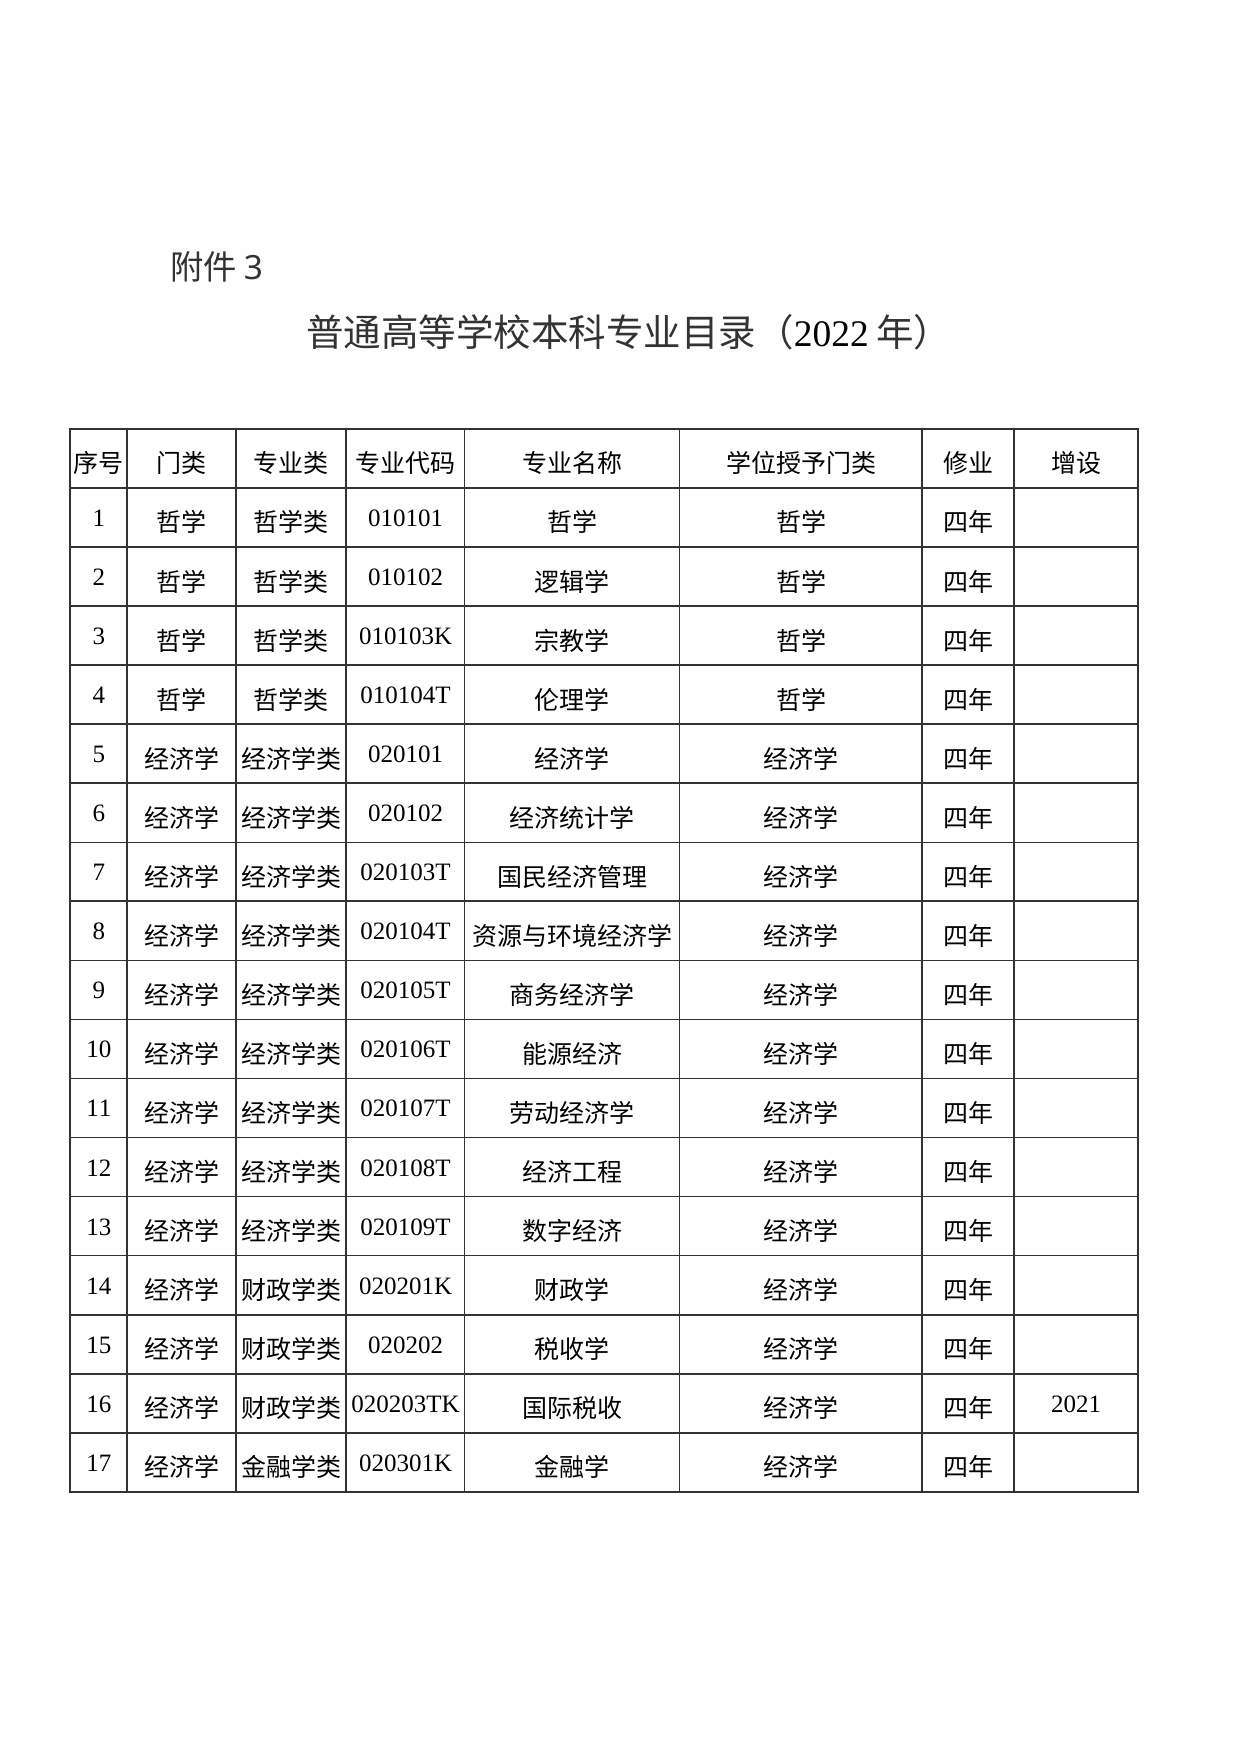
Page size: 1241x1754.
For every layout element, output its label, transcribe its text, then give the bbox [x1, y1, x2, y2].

table_cell 020301K [347, 1434, 464, 1491]
table_cell 财政学类 [237, 1316, 345, 1373]
table_cell 经济工程 [465, 1138, 679, 1196]
table_cell 经济学 [680, 1375, 921, 1432]
table_cell 经济学 [128, 1197, 235, 1255]
table_cell 6 [71, 784, 126, 841]
table_cell 经济学类 [237, 902, 345, 959]
table_cell 经济学 [128, 725, 235, 782]
table_cell 8 [71, 902, 126, 959]
table_cell 020105T [347, 961, 464, 1018]
table_cell 四年 [923, 666, 1013, 723]
table_cell 020102 [347, 784, 464, 841]
table_cell [1015, 843, 1137, 900]
table_cell 四年 [923, 843, 1013, 900]
table_cell 010103K [347, 607, 464, 664]
table_cell 经济学 [680, 1256, 921, 1314]
table_cell 12 [71, 1138, 126, 1196]
table_cell 哲学 [465, 489, 679, 546]
table_cell 哲学 [680, 489, 921, 546]
text 附件3 [170, 233, 1087, 298]
table_cell 资源与环境经济学 [465, 902, 679, 959]
table_cell 经济学 [128, 1316, 235, 1373]
table_cell 14 [71, 1256, 126, 1314]
table_cell 国际税收 [465, 1375, 679, 1432]
table_cell [1015, 1020, 1137, 1078]
table_cell 经济学 [680, 902, 921, 959]
table_cell 4 [71, 666, 126, 723]
table_cell 020202 [347, 1316, 464, 1373]
table_cell 四年 [923, 1138, 1013, 1196]
table_cell 财政学 [465, 1256, 679, 1314]
table_cell 经济学 [128, 1079, 235, 1137]
table_cell [1015, 548, 1137, 605]
table_cell 经济学 [128, 1138, 235, 1196]
table_cell 7 [71, 843, 126, 900]
table_cell 宗教学 [465, 607, 679, 664]
table_cell [1015, 607, 1137, 664]
table_cell 020106T [347, 1020, 464, 1078]
table_cell 020107T [347, 1079, 464, 1137]
table_cell 哲学类 [237, 489, 345, 546]
table_cell 四年 [923, 1434, 1013, 1491]
table_cell [1015, 902, 1137, 959]
table_cell 哲学类 [237, 666, 345, 723]
table_header 专业名称 [465, 430, 679, 487]
table_cell 哲学 [680, 607, 921, 664]
table_cell 税收学 [465, 1316, 679, 1373]
table_cell [1015, 725, 1137, 782]
table_cell 四年 [923, 1256, 1013, 1314]
table_cell [1015, 1079, 1137, 1137]
table_cell 经济学 [128, 843, 235, 900]
table_cell 四年 [923, 607, 1013, 664]
table_cell 17 [71, 1434, 126, 1491]
table_cell [1015, 1197, 1137, 1255]
table_cell 哲学 [128, 666, 235, 723]
table_cell 经济学 [680, 1434, 921, 1491]
table_header 专业类 [237, 430, 345, 487]
table_cell 经济学 [128, 784, 235, 841]
table_cell 经济学类 [237, 1138, 345, 1196]
table_cell 经济学类 [237, 961, 345, 1018]
table_cell 哲学 [128, 607, 235, 664]
table_cell 经济学 [680, 1197, 921, 1255]
table_cell 10 [71, 1020, 126, 1078]
table_cell 金融学 [465, 1434, 679, 1491]
table_cell 经济学 [128, 961, 235, 1018]
table_cell 经济学类 [237, 1079, 345, 1137]
table_cell 哲学 [680, 548, 921, 605]
table_cell [1015, 666, 1137, 723]
table_cell 经济学类 [237, 725, 345, 782]
table_cell 哲学 [128, 489, 235, 546]
table_header 序号 [71, 430, 126, 487]
text 普通高等学校本科专业目录（2022年） [170, 298, 1087, 363]
table_cell 2 [71, 548, 126, 605]
table_cell 逻辑学 [465, 548, 679, 605]
table_cell 经济学类 [237, 1197, 345, 1255]
table_cell 经济学类 [237, 1020, 345, 1078]
table_cell 9 [71, 961, 126, 1018]
table_cell 四年 [923, 548, 1013, 605]
table_cell 四年 [923, 1079, 1013, 1137]
table_cell 经济学类 [237, 843, 345, 900]
table_header 学位授予门类 [680, 430, 921, 487]
table_cell 四年 [923, 1020, 1013, 1078]
table_cell 020201K [347, 1256, 464, 1314]
table_header 门类 [128, 430, 235, 487]
table_cell 经济统计学 [465, 784, 679, 841]
table_cell 13 [71, 1197, 126, 1255]
table_cell 1 [71, 489, 126, 546]
table_cell 010104T [347, 666, 464, 723]
table_cell 哲学类 [237, 548, 345, 605]
table_cell 哲学 [680, 666, 921, 723]
table_cell 16 [71, 1375, 126, 1432]
table_cell 010101 [347, 489, 464, 546]
table_cell 经济学 [128, 1434, 235, 1491]
table_cell 四年 [923, 489, 1013, 546]
table_cell 020203TK [347, 1375, 464, 1432]
table_cell 财政学类 [237, 1375, 345, 1432]
table_cell 数字经济 [465, 1197, 679, 1255]
table_cell 经济学 [465, 725, 679, 782]
table_cell 哲学类 [237, 607, 345, 664]
table_cell 伦理学 [465, 666, 679, 723]
table_cell 哲学 [128, 548, 235, 605]
table_cell 020108T [347, 1138, 464, 1196]
table_cell [1015, 1316, 1137, 1373]
table_cell 四年 [923, 1197, 1013, 1255]
table_cell 经济学类 [237, 784, 345, 841]
table_cell 四年 [923, 1375, 1013, 1432]
table_cell 四年 [923, 725, 1013, 782]
table_cell 020101 [347, 725, 464, 782]
table_cell 能源经济 [465, 1020, 679, 1078]
table_cell 经济学 [680, 1316, 921, 1373]
table_cell 5 [71, 725, 126, 782]
table_cell 商务经济学 [465, 961, 679, 1018]
table_header 修业 年限 [923, 430, 1013, 487]
table_cell 2021 [1015, 1375, 1137, 1432]
table_cell 四年 [923, 784, 1013, 841]
table_cell 经济学 [680, 1138, 921, 1196]
table_cell 经济学 [680, 1079, 921, 1137]
table_cell 3 [71, 607, 126, 664]
table_cell 经济学 [680, 1020, 921, 1078]
table_header 专业代码 [347, 430, 464, 487]
table_cell [1015, 1138, 1137, 1196]
table_cell 金融学类 [237, 1434, 345, 1491]
table_cell 020104T [347, 902, 464, 959]
table_cell [1015, 489, 1137, 546]
table_cell 财政学类 [237, 1256, 345, 1314]
table_cell 经济学 [128, 1020, 235, 1078]
table_cell 经济学 [680, 784, 921, 841]
table_cell 010102 [347, 548, 464, 605]
table_cell 劳动经济学 [465, 1079, 679, 1137]
table_cell 020109T [347, 1197, 464, 1255]
table_header 增设 [1015, 430, 1137, 487]
table_cell 020103T [347, 843, 464, 900]
table_cell [1015, 1434, 1137, 1491]
table_cell 15 [71, 1316, 126, 1373]
table_cell 经济学 [128, 1375, 235, 1432]
table_cell 国民经济管理 [465, 843, 679, 900]
table_cell [1015, 961, 1137, 1018]
table_cell 经济学 [680, 725, 921, 782]
table_cell 经济学 [680, 961, 921, 1018]
table_cell 11 [71, 1079, 126, 1137]
table_cell 四年 [923, 1316, 1013, 1373]
table_cell 四年 [923, 902, 1013, 959]
table_cell 四年 [923, 961, 1013, 1018]
table_cell 经济学 [680, 843, 921, 900]
table_cell 经济学 [128, 1256, 235, 1314]
table_cell [1015, 784, 1137, 841]
table_cell [1015, 1256, 1137, 1314]
table_cell 经济学 [128, 902, 235, 959]
